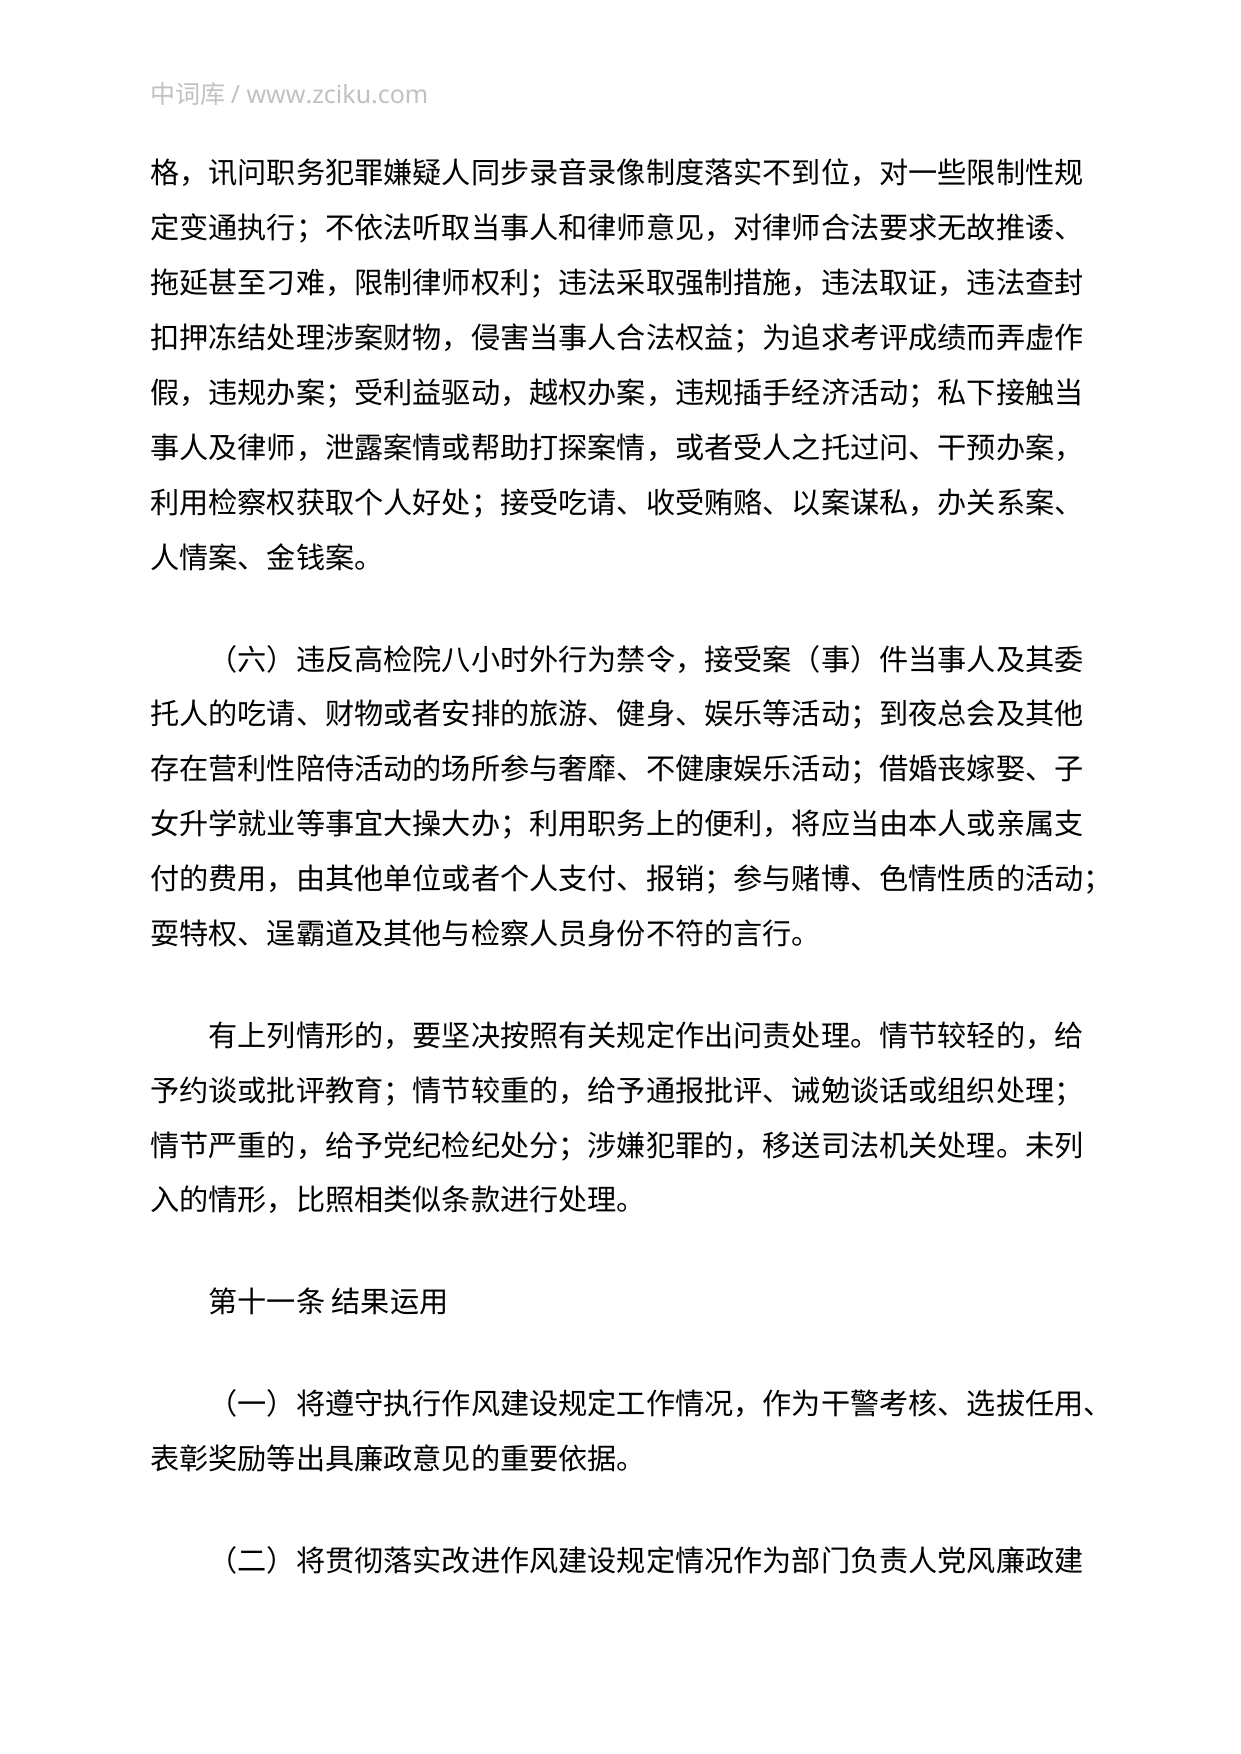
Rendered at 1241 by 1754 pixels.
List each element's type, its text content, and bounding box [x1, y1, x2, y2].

text （六）违反高检院八小时外行为禁令，接受案（事）件当事人及其委托人的吃请、财物或者安排的旅游、健身、娱乐等活动；到夜总会及其他存在营利性陪侍活动的场所参与奢靡、不健康娱乐活动；借婚丧嫁娶、子女升学就业等事宜大操大办；利用职务上的便利，将应当由本人或亲属支付的费用，由其他单位或者个人支付、报销；参与赌博、色情性质的活动；耍特权、逞霸道及其他与检察人员身份不符的言行。 [150, 636, 1090, 953]
text （一）将遵守执行作风建设规定工作情况，作为干警考核、选拔任用、表彰奖励等出具廉政意见的重要依据。 [150, 1381, 1090, 1478]
text 有上列情形的，要坚决按照有关规定作出问责处理。情节较轻的，给予约谈或批评教育；情节较重的，给予通报批评、诫勉谈话或组织处理；情节严重的，给予党纪检纪处分；涉嫌犯罪的，移送司法机关处理。未列入的情形，比照相类似条款进行处理。 [150, 1012, 1090, 1219]
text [150, 150, 1090, 577]
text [150, 1537, 1090, 1579]
text 第十一条 结果运用 [150, 1279, 1090, 1321]
